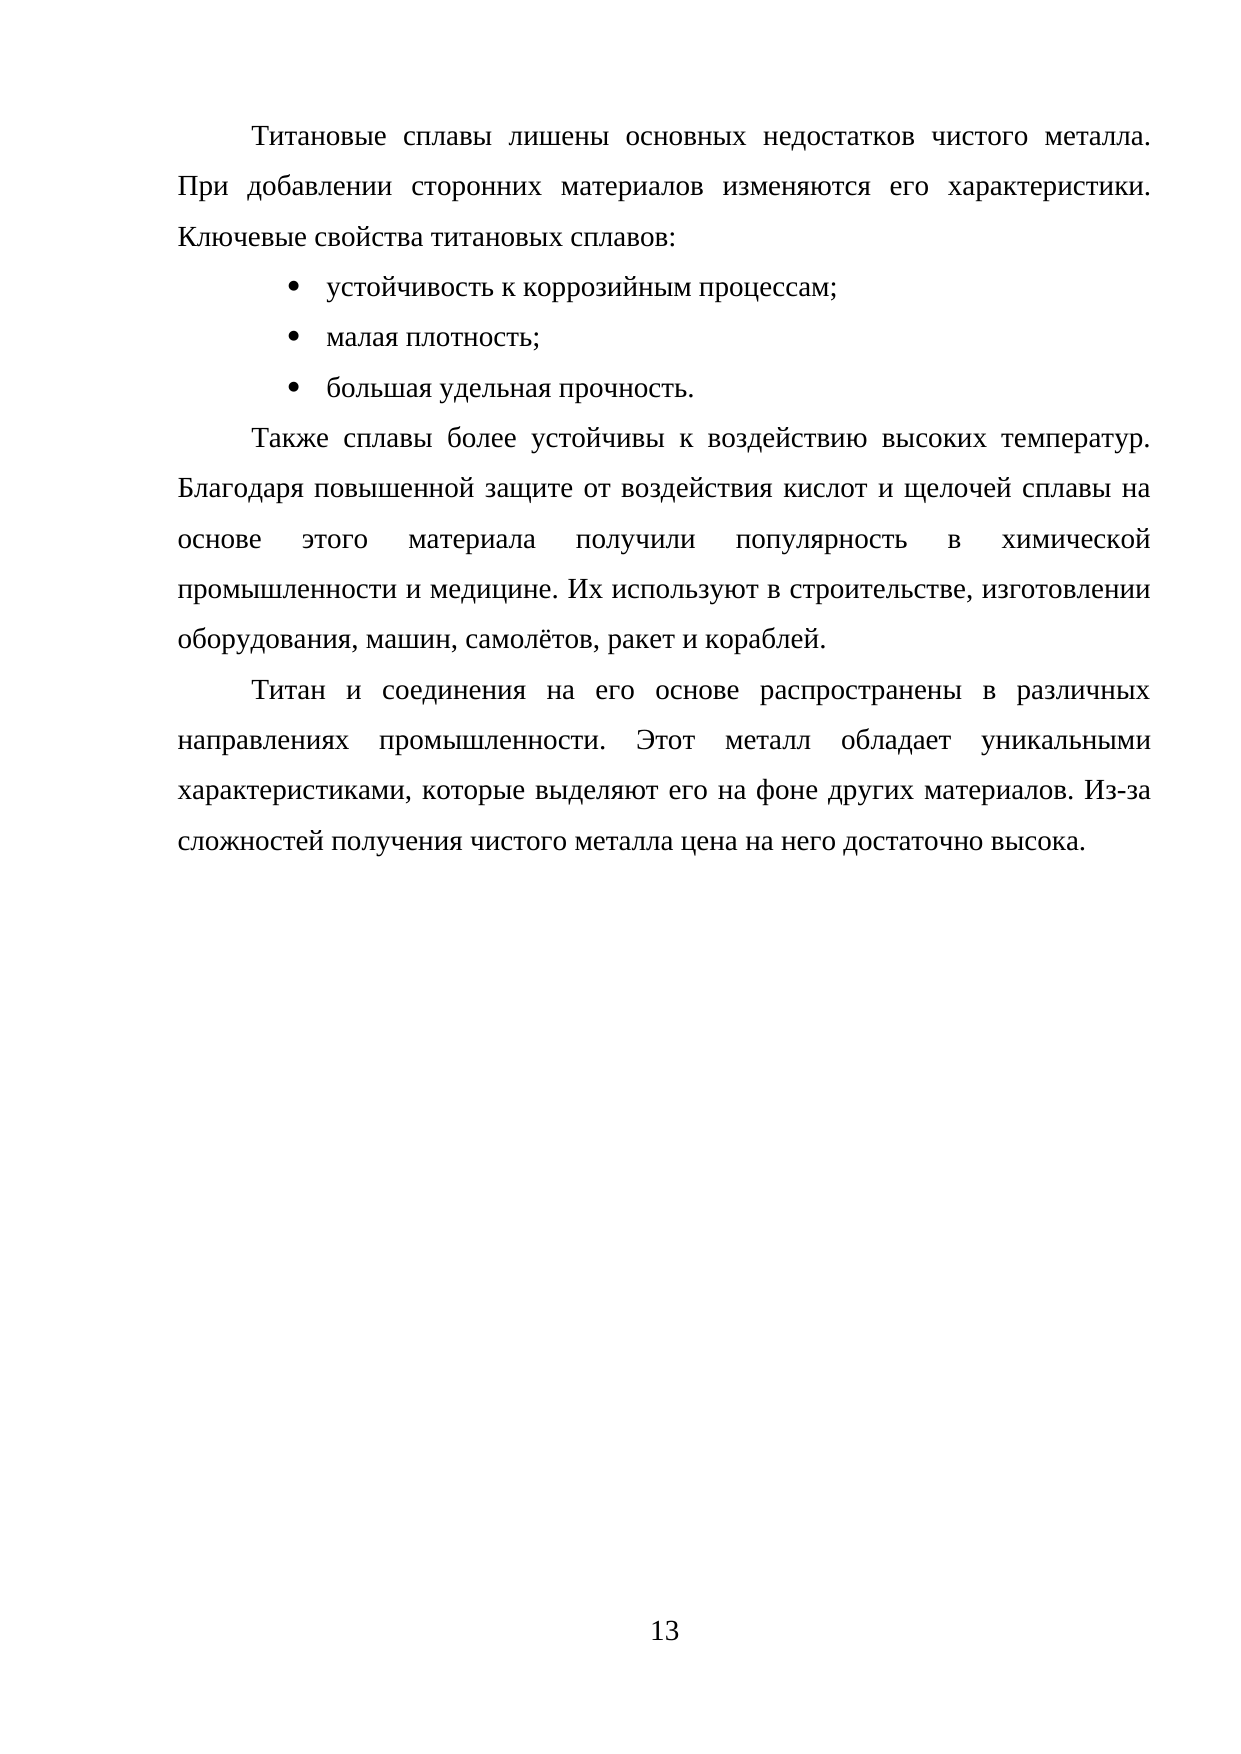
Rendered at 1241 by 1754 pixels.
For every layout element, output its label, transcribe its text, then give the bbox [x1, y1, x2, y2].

list большая удельная прочность. [288, 370, 1152, 403]
list малая плотность; [288, 319, 1152, 353]
text Также сплавы более устойчивы к воздействию высоких температур. Благодаря повышенной защите от воздействия кислот и щелочей сплавы на основе этого материала получили популярность в химической промышленности и медицине. Их используют в строительстве, изготовлении оборудования, машин, самолётов, ракет и кораблей. [177, 420, 1152, 655]
text Титановые сплавы лишены основных недостатков чистого металла. При добавлении сторонних материалов изменяются его характеристики. Ключевые свойства титановых сплавов: [177, 118, 1152, 252]
list устойчивость к коррозийным процессам; [288, 269, 1152, 303]
text Титан и соединения на его основе распространены в различных направлениях промышленности. Этот металл обладает уникальными характеристиками, которые выделяют его на фоне других материалов. Из-за сложностей получения чистого металла цена на него достаточно высока. [177, 672, 1152, 856]
